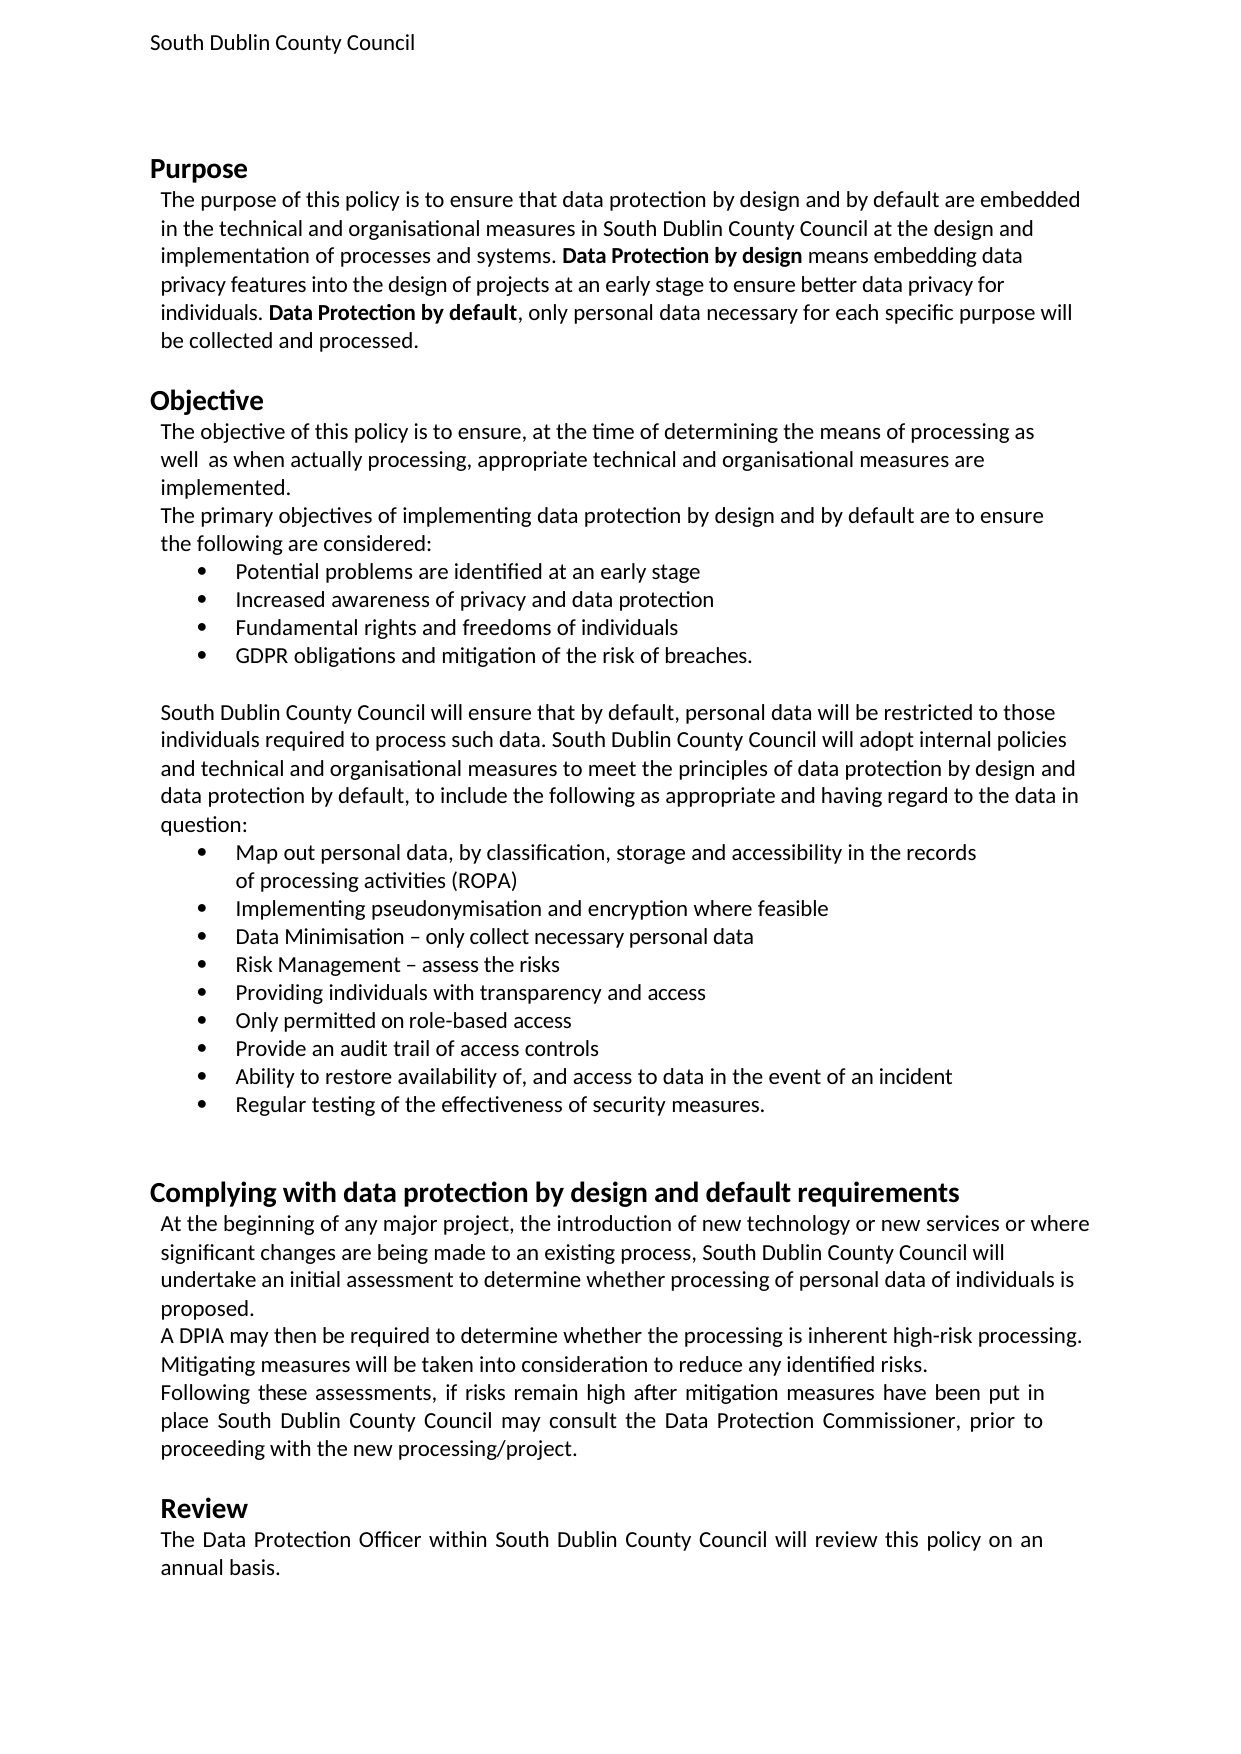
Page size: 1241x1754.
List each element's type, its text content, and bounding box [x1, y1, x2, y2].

text A DPIA may then be required to determine whether the processing is inherent high-risk processing. Mitigating measures will be taken into consideration to reduce any identified risks. [160, 1322, 1090, 1378]
list GDPR obligations and mitigation of the risk of breaches. [198, 642, 1090, 669]
text The primary objectives of implementing data protection by design and by default are to ensure the following are considered: [160, 501, 1077, 557]
list Providing individuals with transparency and access [198, 978, 1090, 1006]
list Regular testing of the effectiveness of security measures. [198, 1090, 1090, 1118]
list Fundamental rights and freedoms of individuals [198, 613, 1090, 642]
list Map out personal data, by classification, storage and accessibility in the records of processing activities (ROPA) [198, 838, 979, 894]
text Review [160, 1490, 1045, 1525]
text South Dublin County Council will ensure that by default, personal data will be restricted to those individuals required to process such data. South Dublin County Council will adopt internal policies and technical and organisational measures to meet the principles of data protection by design and data protection by default, to include the following as appropriate and having regard to the data in question: [160, 698, 1090, 838]
title Objective [150, 382, 1045, 417]
title Purpose [150, 150, 1045, 186]
text The Data Protection Officer within South Dublin County Council will review this policy on an annual basis. [160, 1525, 1045, 1581]
list Increased awareness of privacy and data protection [198, 586, 1090, 613]
list Provide an audit trail of access controls [198, 1034, 1090, 1062]
list Only permitted on role-based access [198, 1006, 1090, 1034]
text The objective of this policy is to ensure, at the time of determining the means of processing as well as when actually processing, appropriate technical and organisational measures are implemented. [160, 417, 1077, 501]
text The purpose of this policy is to ensure that data protection by design and by default are embedded in the technical and organisational measures in South Dublin County Council at the design and implementation of processes and systems. Data Protection by design means embedding data privacy features into the design of projects at an early stage to ensure better data privacy for individuals. Data Protection by default, only personal data necessary for each specific purpose will be collected and processed. [160, 186, 1090, 354]
list Risk Management – assess the risks [198, 950, 1090, 978]
text At the beginning of any major project, the introduction of new technology or new services or where significant changes are being made to an existing process, South Dublin County Council will undertake an initial assessment to determine whether processing of personal data of individuals is proposed. [160, 1209, 1090, 1322]
list Ability to restore availability of, and access to data in the event of an incident [198, 1062, 1090, 1090]
title Complying with data protection by design and default requirements [150, 1174, 1045, 1209]
text Following these assessments, if risks remain high after mitigation measures have been put in place South Dublin County Council may consult the Data Protection Commissioner, prior to proceeding with the new processing/project. [160, 1378, 1045, 1462]
list Potential problems are identified at an early stage [198, 557, 1090, 586]
list Implementing pseudonymisation and encryption where feasible [198, 894, 1090, 922]
list Data Minimisation – only collect necessary personal data [198, 922, 1090, 950]
